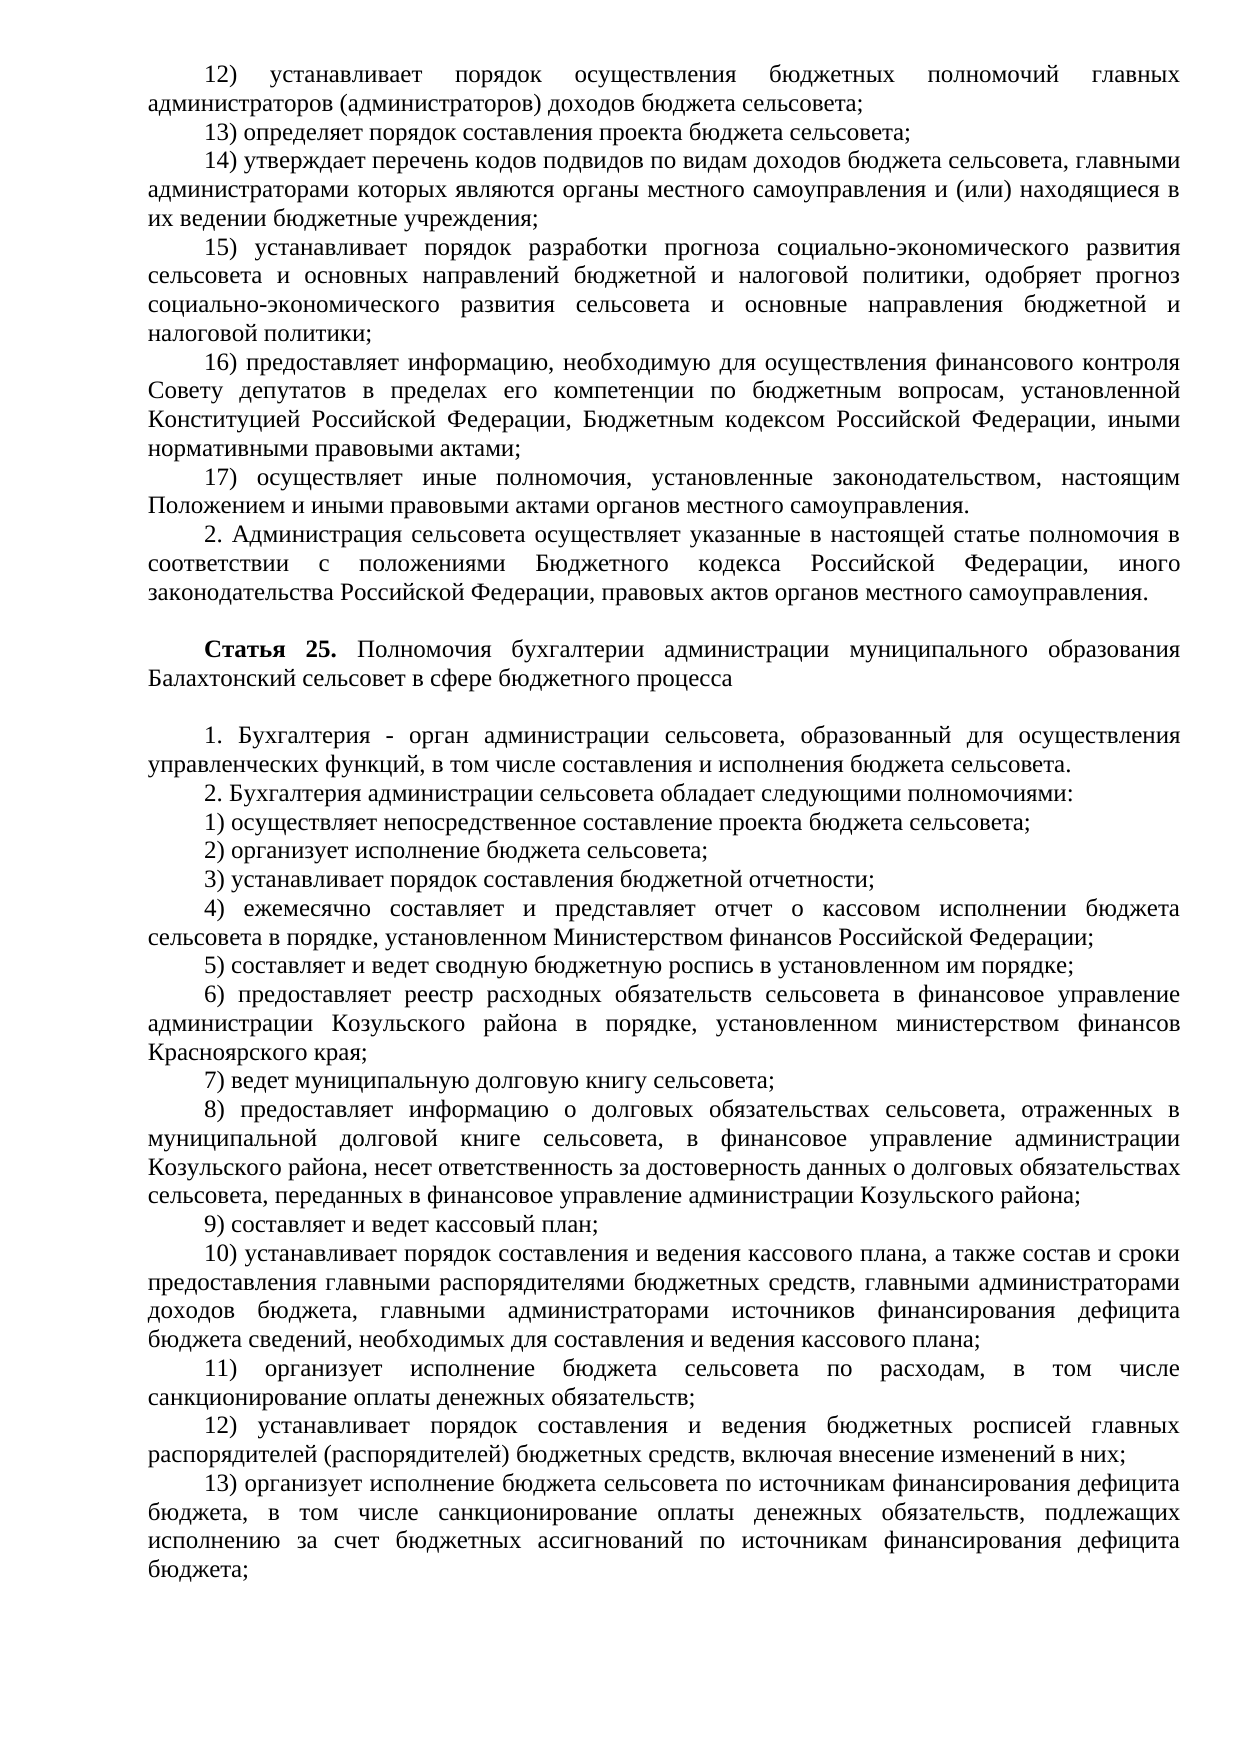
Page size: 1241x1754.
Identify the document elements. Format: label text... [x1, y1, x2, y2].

text 6) предоставляет реестр расходных обязательств сельсовета в финансовое управление администрации Козульского района в порядке, установленном министерством финансов Красноярского края; [148, 979, 1181, 1065]
text 14) утверждает перечень кодов подвидов по видам доходов бюджета сельсовета, главными администраторами которых являются органы местного самоуправления и (или) находящиеся в их ведении бюджетные учреждения; [148, 145, 1181, 232]
text 3) устанавливает порядок составления бюджетной отчетности; [148, 864, 1181, 893]
text 5) составляет и ведет сводную бюджетную роспись в установленном им порядке; [148, 950, 1181, 979]
text 2. Администрация сельсовета осуществляет указанные в настоящей статье полномочия в соответствии с положениями Бюджетного кодекса Российской Федерации, иного законодательства Российской Федерации, правовых актов органов местного самоуправления. [148, 519, 1181, 605]
text 2) организует исполнение бюджета сельсовета; [148, 835, 1181, 864]
text 15) устанавливает порядок разработки прогноза социально-экономического развития сельсовета и основных направлений бюджетной и налоговой политики, одобряет прогноз социально-экономического развития сельсовета и основные направления бюджетной и налоговой политики; [148, 232, 1181, 347]
text 1. Бухгалтерия - орган администрации сельсовета, образованный для осуществления управленческих функций, в том числе составления и исполнения бюджета сельсовета. [148, 720, 1181, 778]
text 12) устанавливает порядок составления и ведения бюджетных росписей главных распорядителей (распорядителей) бюджетных средств, включая внесение изменений в них; [148, 1410, 1181, 1468]
text 16) предоставляет информацию, необходимую для осуществления финансового контроля Совету депутатов в пределах его компетенции по бюджетным вопросам, установленной Конституцией Российской Федерации, Бюджетным кодексом Российской Федерации, иными нормативными правовыми актами; [148, 347, 1181, 462]
text 2. Бухгалтерия администрации сельсовета обладает следующими полномочиями: [148, 778, 1181, 807]
text 7) ведет муниципальную долговую книгу сельсовета; [148, 1065, 1181, 1094]
text Статья 25. Полномочия бухгалтерии администрации муниципального образования Балахтонский сельсовет в сфере бюджетного процесса [148, 634, 1181, 692]
text 8) предоставляет информацию о долговых обязательствах сельсовета, отраженных в муниципальной долговой книге сельсовета, в финансовое управление администрации Козульского района, несет ответственность за достоверность данных о долговых обязательствах сельсовета, переданных в финансовое управление администрации Козульского района; [148, 1094, 1181, 1209]
text 13) организует исполнение бюджета сельсовета по источникам финансирования дефицита бюджета, в том числе санкционирование оплаты денежных обязательств, подлежащих исполнению за счет бюджетных ассигнований по источникам финансирования дефицита бюджета; [148, 1468, 1181, 1583]
text 10) устанавливает порядок составления и ведения кассового плана, а также состав и сроки предоставления главными распорядителями бюджетных средств, главными администраторами доходов бюджета, главными администраторами источников финансирования дефицита бюджета сведений, необходимых для составления и ведения кассового плана; [148, 1238, 1181, 1353]
text 12) устанавливает порядок осуществления бюджетных полномочий главных администраторов (администраторов) доходов бюджета сельсовета; [148, 59, 1181, 117]
text 1) осуществляет непосредственное составление проекта бюджета сельсовета; [148, 807, 1181, 835]
text 17) осуществляет иные полномочия, установленные законодательством, настоящим Положением и иными правовыми актами органов местного самоуправления. [148, 462, 1181, 519]
text 4) ежемесячно составляет и представляет отчет о кассовом исполнении бюджета сельсовета в порядке, установленном Министерством финансов Российской Федерации; [148, 893, 1181, 950]
text 11) организует исполнение бюджета сельсовета по расходам, в том числе санкционирование оплаты денежных обязательств; [148, 1353, 1181, 1410]
text 9) составляет и ведет кассовый план; [148, 1209, 1181, 1238]
text 13) определяет порядок составления проекта бюджета сельсовета; [148, 117, 1181, 145]
